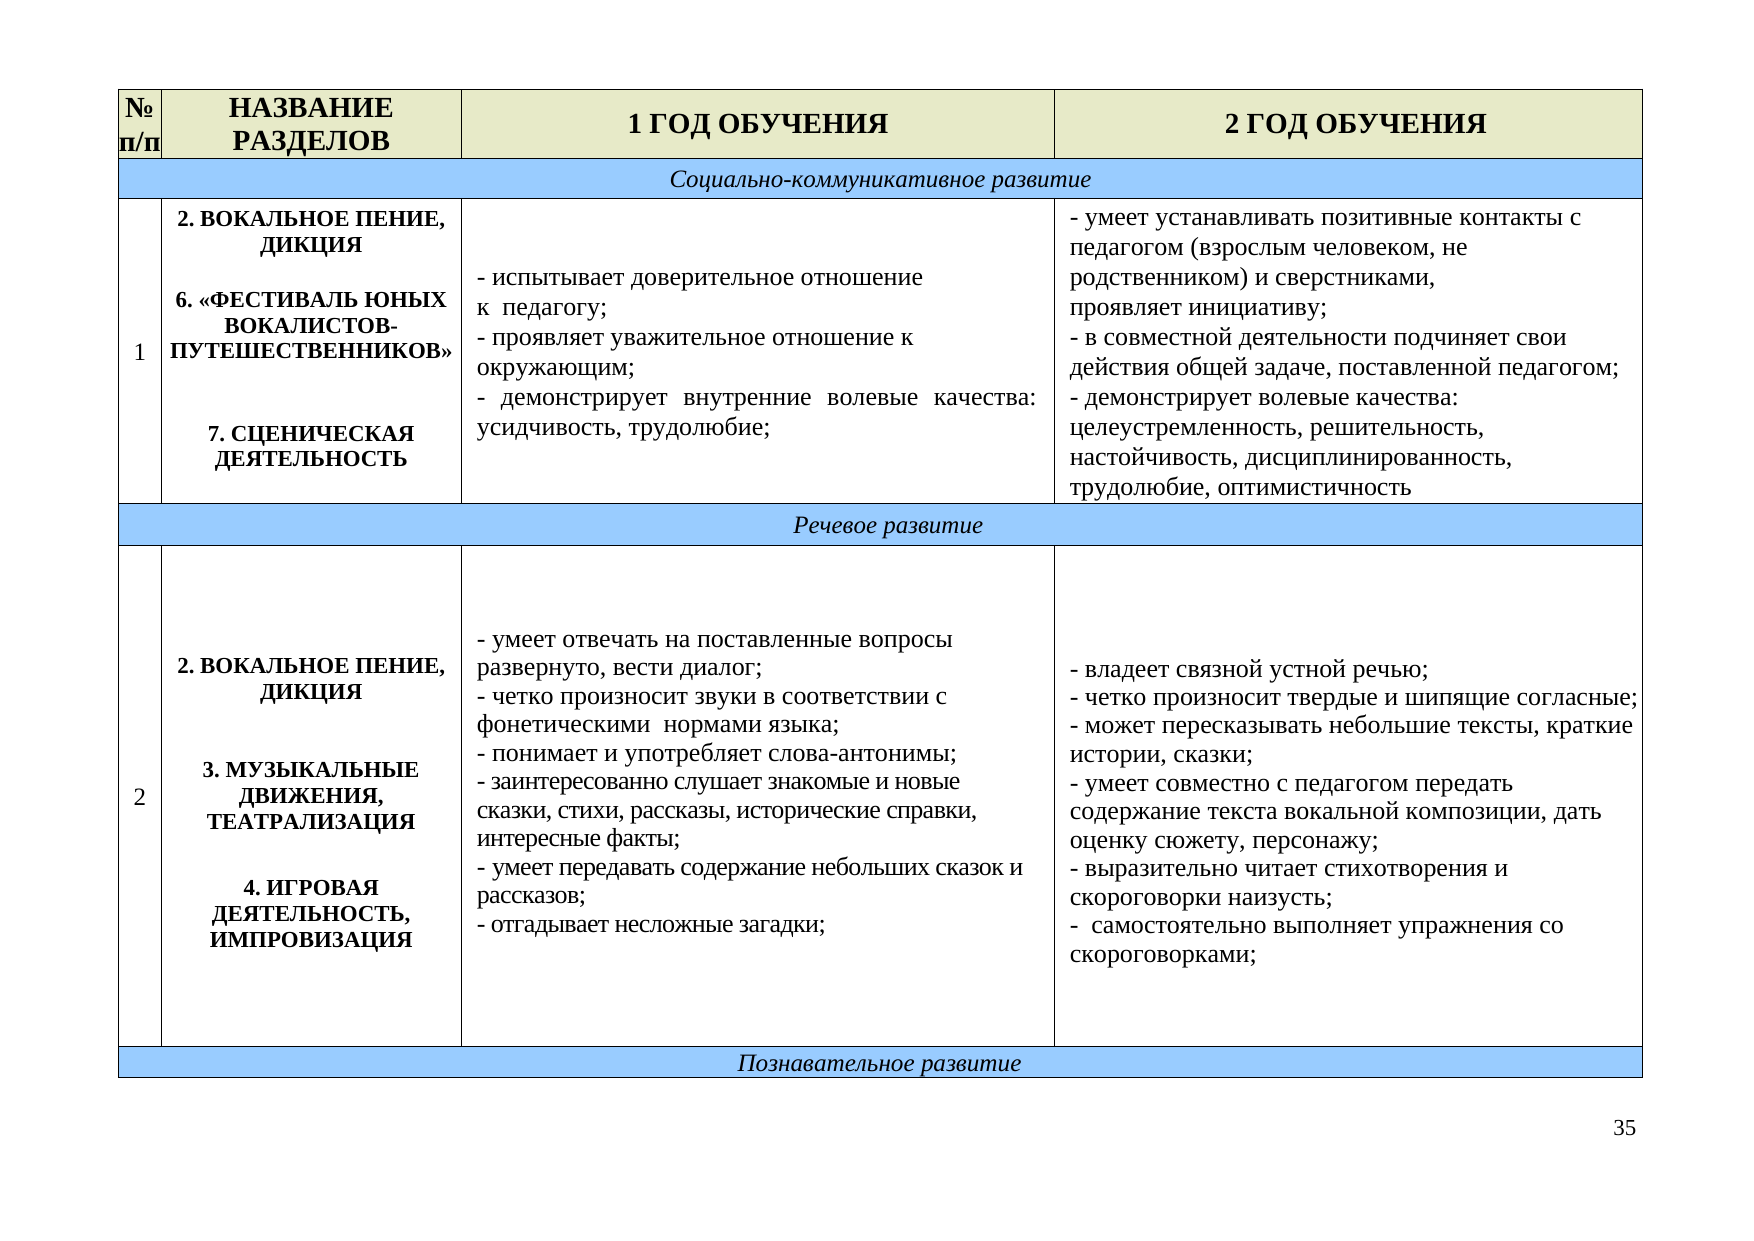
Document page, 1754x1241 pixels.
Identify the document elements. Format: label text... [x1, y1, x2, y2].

table_cell 1 [119, 199, 161, 502]
table_cell 2. ВОКАЛЬНОЕ ПЕНИЕ, ДИКЦИЯ 3. МУЗЫКАЛЬНЫЕ ДВИЖЕНИЯ, ТЕАТРАЛИЗАЦИЯ 4. ИГРОВАЯ ДЕЯТЕЛЬНОСТЬ, ИМПРОВИЗАЦИЯ [162, 546, 461, 1046]
table_header № п/п [119, 90, 161, 158]
table_cell Социально-коммуникативное развитие [119, 159, 1642, 198]
table_cell - испытывает доверительное отношение к педагогу; - проявляет уважительное отношение к окружающим; - демонстрирует внутренние волевые качества: усидчивость, трудолюбие; [462, 199, 1054, 502]
table_header НАЗВАНИЕ РАЗДЕЛОВ [162, 90, 461, 158]
table_header 2 ГОД ОБУЧЕНИЯ [1055, 90, 1642, 158]
table_cell 2. ВОКАЛЬНОЕ ПЕНИЕ, ДИКЦИЯ 6. «ФЕСТИВАЛЬ ЮНЫХ ВОКАЛИСТОВ-ПУТЕШЕСТВЕННИКОВ» 7. СЦЕНИЧЕСКАЯ ДЕЯТЕЛЬНОСТЬ [162, 199, 461, 502]
table_header 1 ГОД ОБУЧЕНИЯ [462, 90, 1054, 158]
table_cell Речевое развитие [119, 504, 1642, 545]
table_cell Познавательное развитие [119, 1047, 1642, 1077]
table_cell 2 [119, 546, 161, 1046]
table_cell - умеет отвечать на поставленные вопросы развернуто, вести диалог; - четко произносит звуки в соответствии с фонетическими нормами языка; - понимает и употребляет слова-антонимы; - заинтересованно слушает знакомые и новые сказки, стихи, рассказы, исторические справки, интересные факты; - умеет передавать содержание небольших сказок и рассказов; - отгадывает несложные загадки; [462, 546, 1054, 1046]
table_cell - умеет устанавливать позитивные контакты с педагогом (взрослым человеком, не родственником) и сверстниками, проявляет инициативу; - в совместной деятельности подчиняет свои действия общей задаче, поставленной педагогом; - демонстрирует волевые качества: целеустремленность, решительность, настойчивость, дисциплинированность, трудолюбие, оптимистичность [1055, 199, 1642, 502]
table_cell - владеет связной устной речью; - четко произносит твердые и шипящие согласные; - может пересказывать небольшие тексты, краткие истории, сказки; - умеет совместно с педагогом передать содержание текста вокальной композиции, дать оценку сюжету, персонажу; - выразительно читает стихотворения и скороговорки наизусть; - самостоятельно выполняет упражнения со скороговорками; [1055, 546, 1642, 1046]
